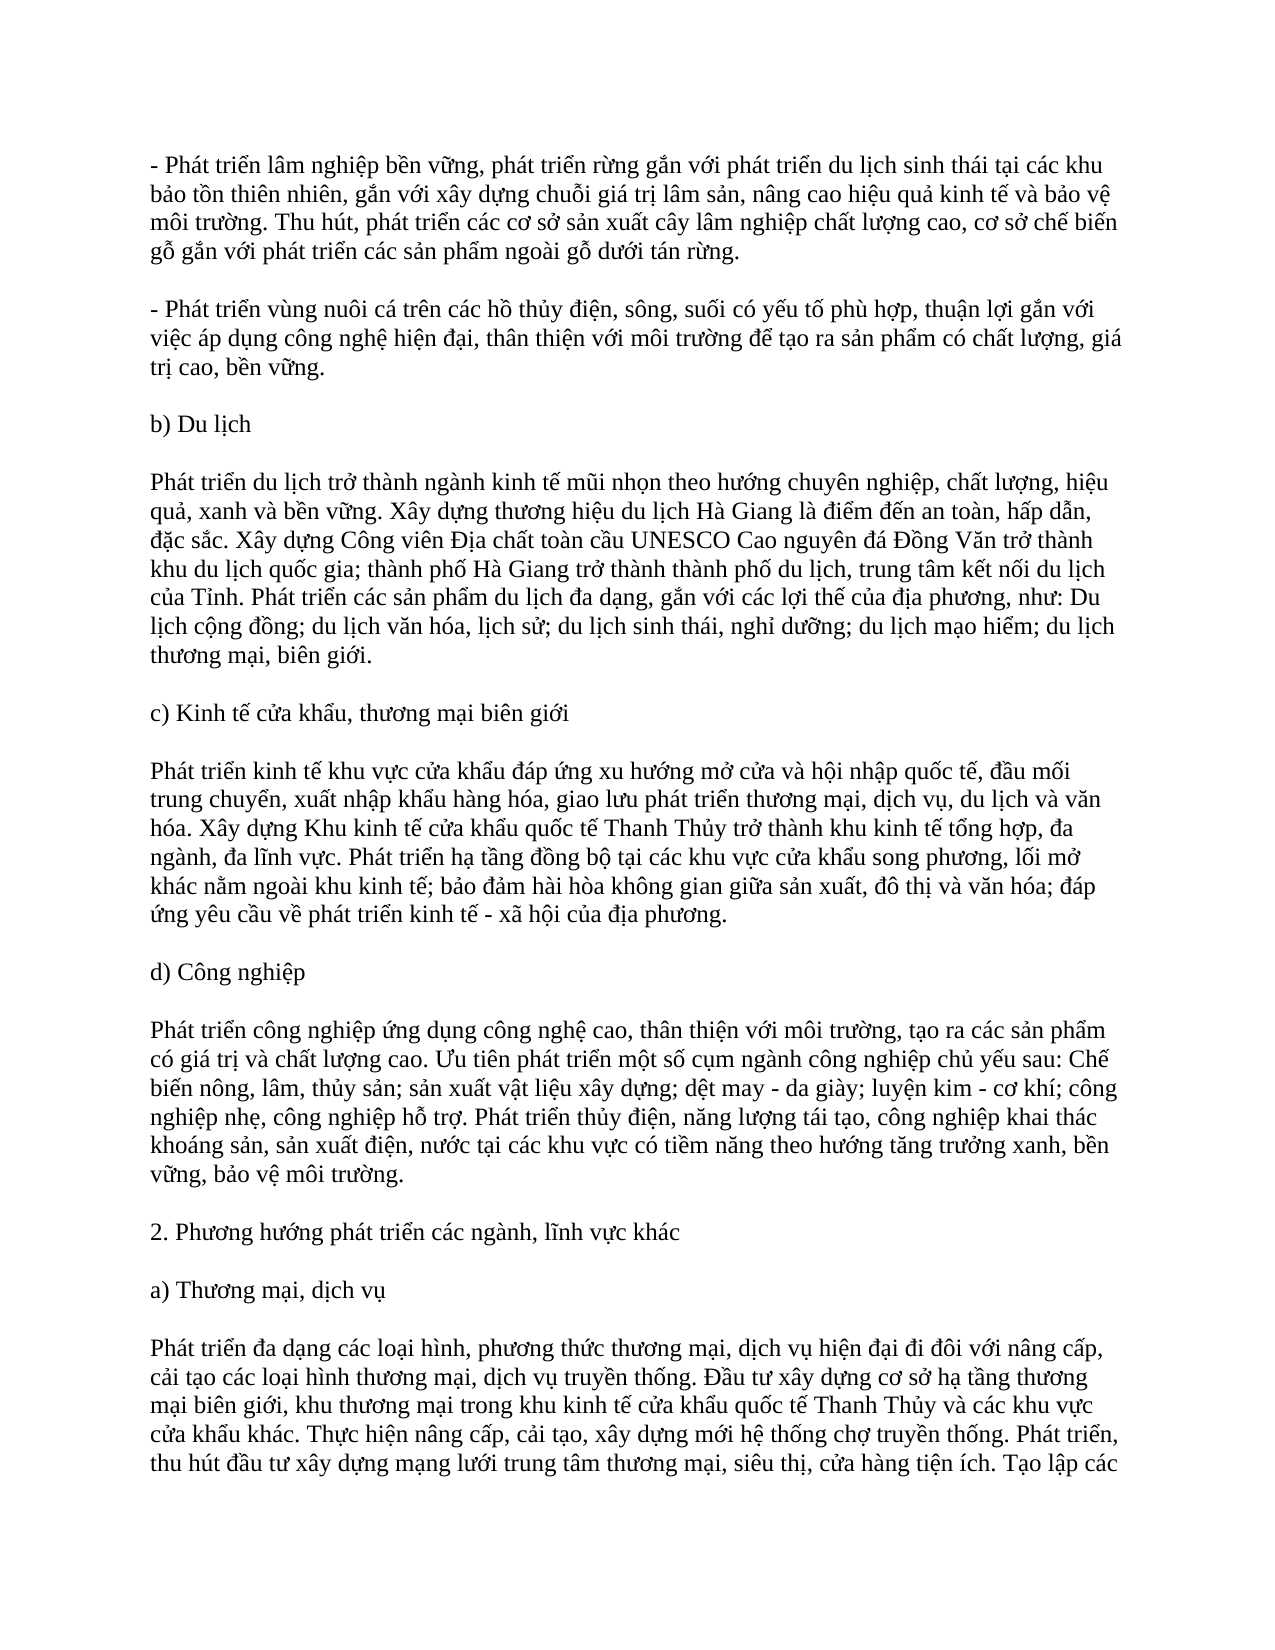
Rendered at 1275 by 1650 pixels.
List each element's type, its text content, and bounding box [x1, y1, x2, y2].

text c) Kinh tế cửa khẩu, thương mại biên giới [150, 698, 1125, 727]
text 2. Phương hướng phát triển các ngành, lĩnh vực khác [150, 1217, 1125, 1246]
text a) Thương mại, dịch vụ [150, 1275, 1125, 1304]
text Phát triển du lịch trở thành ngành kinh tế mũi nhọn theo hướng chuyên nghiệp, chất lượng, hiệu quả, xanh và bền vững. Xây dựng thương hiệu du lịch Hà Giang là điểm đến an toàn, hấp dẫn, đặc sắc. Xây dựng Công viên Địa chất toàn cầu UNESCO Cao nguyên đá Đồng Văn trở thành khu du lịch quốc gia; thành phố Hà Giang trở thành thành phố du lịch, trung tâm kết nối du lịch của Tỉnh. Phát triển các sản phẩm du lịch đa dạng, gắn với các lợi thế của địa phương, như: Du lịch cộng đồng; du lịch văn hóa, lịch sử; du lịch sinh thái, nghỉ dưỡng; du lịch mạo hiểm; du lịch thương mại, biên giới. [150, 467, 1125, 669]
text b) Du lịch [150, 409, 1125, 438]
text d) Công nghiệp [150, 957, 1125, 986]
text Phát triển kinh tế khu vực cửa khẩu đáp ứng xu hướng mở cửa và hội nhập quốc tế, đầu mối trung chuyển, xuất nhập khẩu hàng hóa, giao lưu phát triển thương mại, dịch vụ, du lịch và văn hóa. Xây dựng Khu kinh tế cửa khẩu quốc tế Thanh Thủy trở thành khu kinh tế tổng hợp, đa ngành, đa lĩnh vực. Phát triển hạ tầng đồng bộ tại các khu vực cửa khẩu song phương, lối mở khác nằm ngoài khu kinh tế; bảo đảm hài hòa không gian giữa sản xuất, đô thị và văn hóa; đáp ứng yêu cầu về phát triển kinh tế - xã hội của địa phương. [150, 756, 1125, 928]
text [150, 1333, 1125, 1477]
text - Phát triển vùng nuôi cá trên các hồ thủy điện, sông, suối có yếu tố phù hợp, thuận lợi gắn với việc áp dụng công nghệ hiện đại, thân thiện với môi trường để tạo ra sản phẩm có chất lượng, giá trị cao, bền vững. [150, 294, 1125, 380]
text - Phát triển lâm nghiệp bền vững, phát triển rừng gắn với phát triển du lịch sinh thái tại các khu bảo tồn thiên nhiên, gắn với xây dựng chuỗi giá trị lâm sản, nâng cao hiệu quả kinh tế và bảo vệ môi trường. Thu hút, phát triển các cơ sở sản xuất cây lâm nghiệp chất lượng cao, cơ sở chế biến gỗ gắn với phát triển các sản phẩm ngoài gỗ dưới tán rừng. [150, 150, 1125, 265]
text Phát triển công nghiệp ứng dụng công nghệ cao, thân thiện với môi trường, tạo ra các sản phẩm có giá trị và chất lượng cao. Ưu tiên phát triển một số cụm ngành công nghiệp chủ yếu sau: Chế biến nông, lâm, thủy sản; sản xuất vật liệu xây dựng; dệt may - da giày; luyện kim - cơ khí; công nghiệp nhẹ, công nghiệp hỗ trợ. Phát triển thủy điện, năng lượng tái tạo, công nghiệp khai thác khoáng sản, sản xuất điện, nước tại các khu vực có tiềm năng theo hướng tăng trưởng xanh, bền vững, bảo vệ môi trường. [150, 1015, 1125, 1188]
